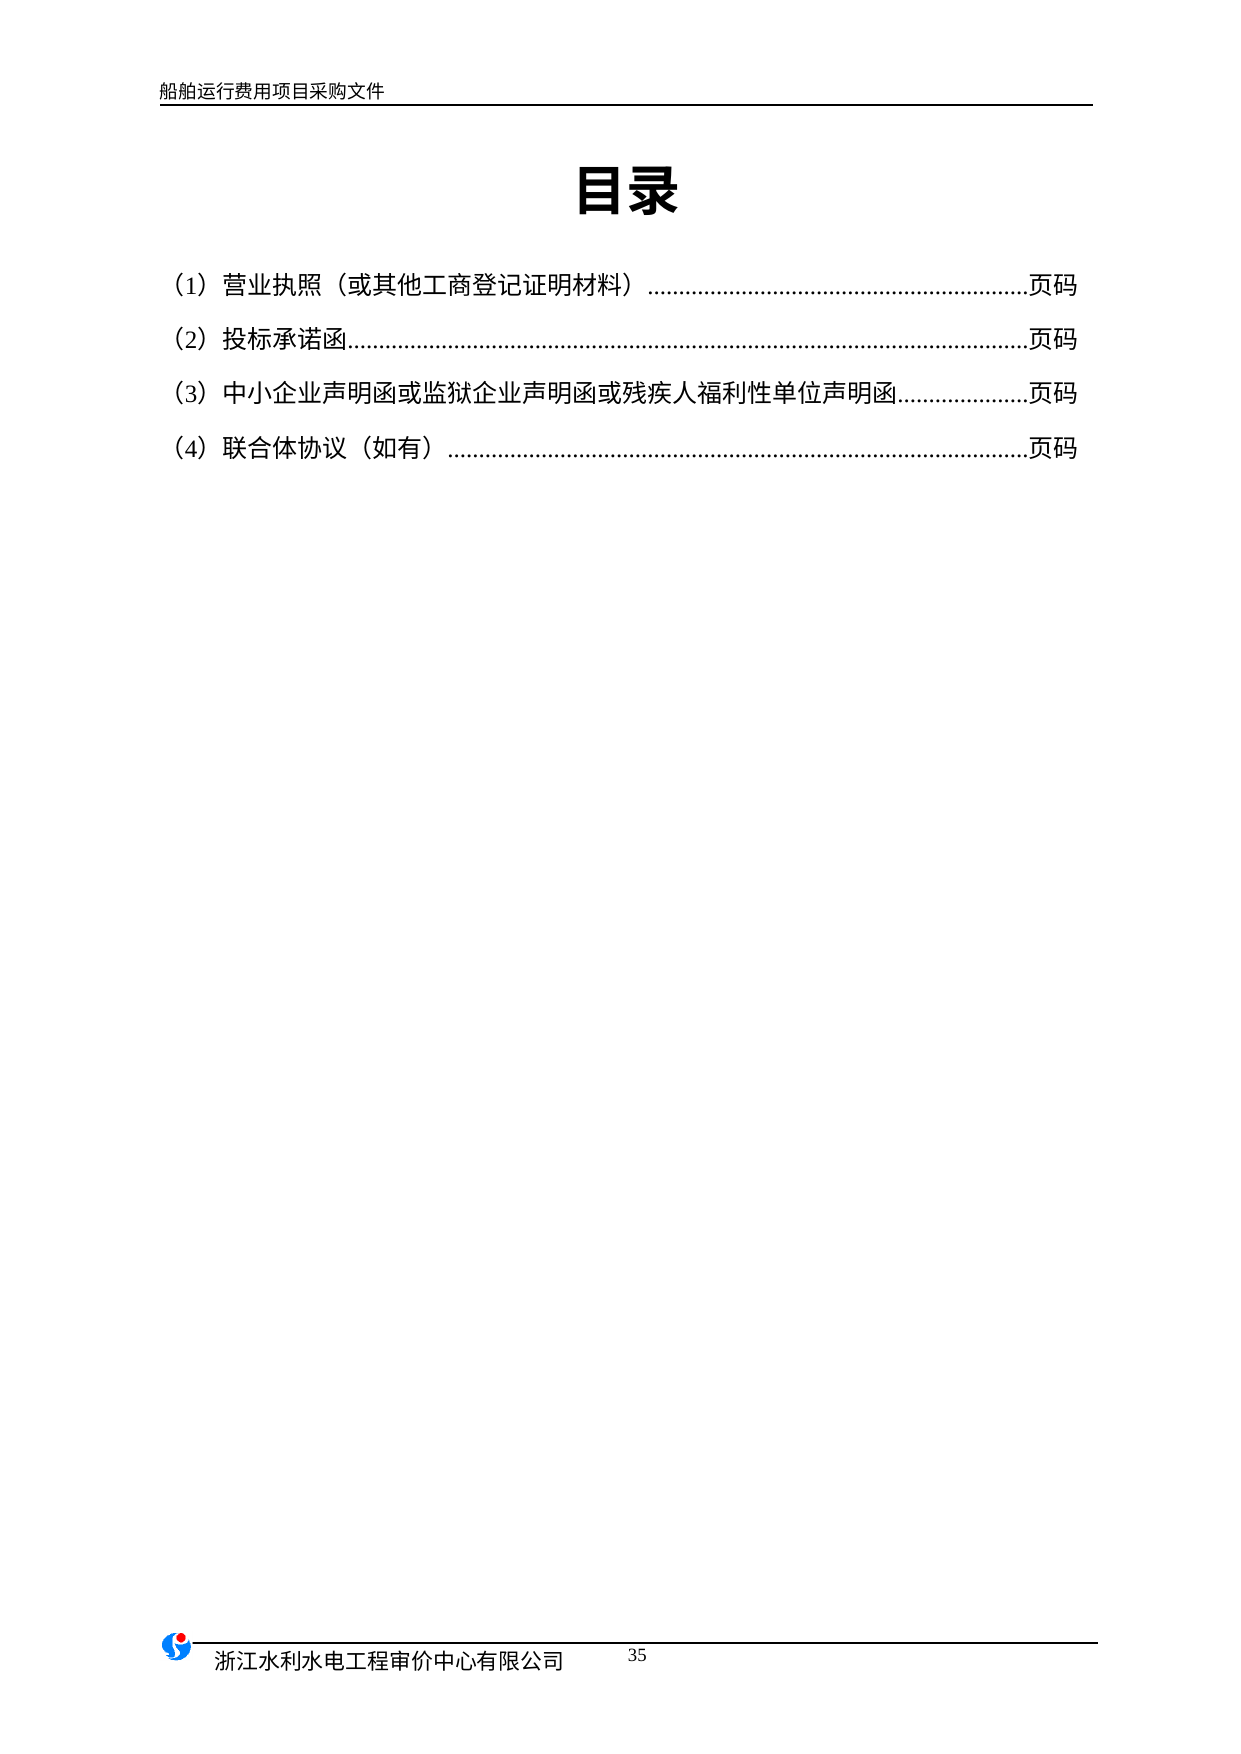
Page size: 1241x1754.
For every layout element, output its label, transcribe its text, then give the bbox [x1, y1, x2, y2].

text （3）中小企业声明函或监狱企业声明函或残疾人福利性单位声明函.....................页码 [159, 374, 1093, 410]
picture [159, 1631, 193, 1661]
text （4）联合体协议（如有）.............................................................................................页码 [159, 428, 1093, 464]
text （1）营业执照（或其他工商登记证明材料）.............................................................页码 [159, 265, 1093, 301]
text 目录 [159, 148, 1093, 226]
text （2）投标承诺函.............................................................................................................页码 [159, 319, 1093, 356]
